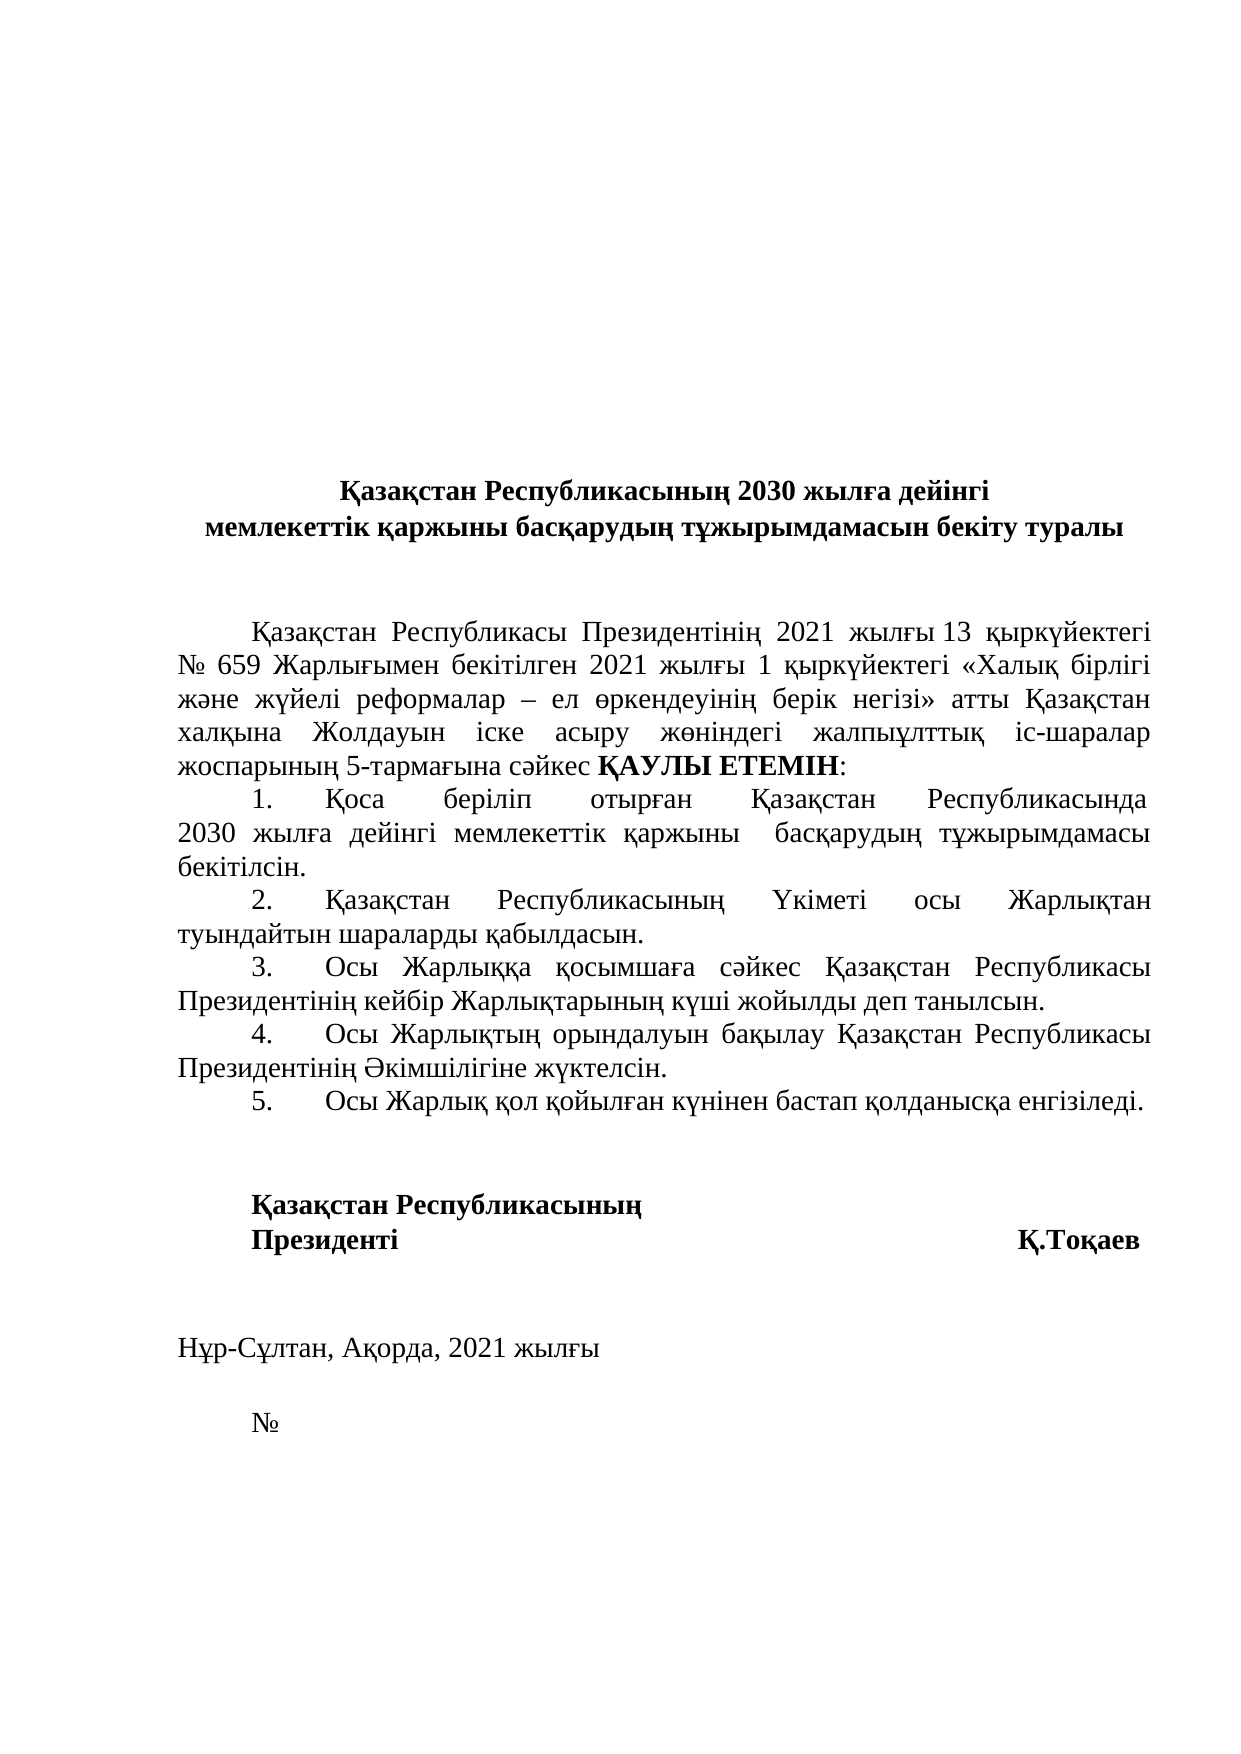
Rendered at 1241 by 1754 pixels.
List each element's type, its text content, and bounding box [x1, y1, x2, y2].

text Қазақстан Республикасы Президентінің 2021 жылғы 13 қыркүйектегі [177, 614, 1152, 647]
text мемлекеттік қаржыны басқарудың тұжырымдамасын бекiту туралы [177, 508, 1152, 543]
text Қазақстан Республикасының 2030 жылға дейінгі [177, 472, 1152, 508]
text 2030 жылға дейінгі мемлекеттік қаржыны басқарудың тұжырымдамасы бекітілсін. [177, 815, 1152, 882]
list Осы Жарлықтың орындалуын бақылау Қазақстан Республикасы Президентінің Әкімшілігіне жүктелсін. [177, 1016, 1152, 1083]
text Нұр-Сұлтан, Ақорда, 2021 жылғы [177, 1328, 1152, 1365]
list Қазақстан Республикасының Үкіметі осы Жарлықтан туындайтын шараларды қабылдасын. [177, 882, 1152, 949]
text Қазақстан Республикасының [177, 1186, 1152, 1221]
text № [177, 1403, 1152, 1440]
text № 659 Жарлығымен бекітілген 2021 жылғы 1 қыркүйектегі «Халық бірлігі және жүйелі реформалар – ел өркендеуінің берік негізі» атты Қазақстан халқына Жолдауын іске асыру жөніндегі жалпыұлттық іс-шаралар жоспарының 5-тармағына сәйкес ҚАУЛЫ ЕТЕМІН: [177, 647, 1152, 782]
text Президенті Қ.Тоқаев [177, 1221, 1152, 1257]
list Осы Жарлық қол қойылған күнінен бастап қолданысқа енгізіледі. [177, 1083, 1152, 1117]
list Осы Жарлыққа қосымшаға сәйкес Қазақстан Республикасы Президентінің кейбір Жарлықтарының күші жойылды деп танылсын. [177, 949, 1152, 1016]
list Қоса беріліп отырған Қазақстан Республикасында [177, 782, 1152, 815]
